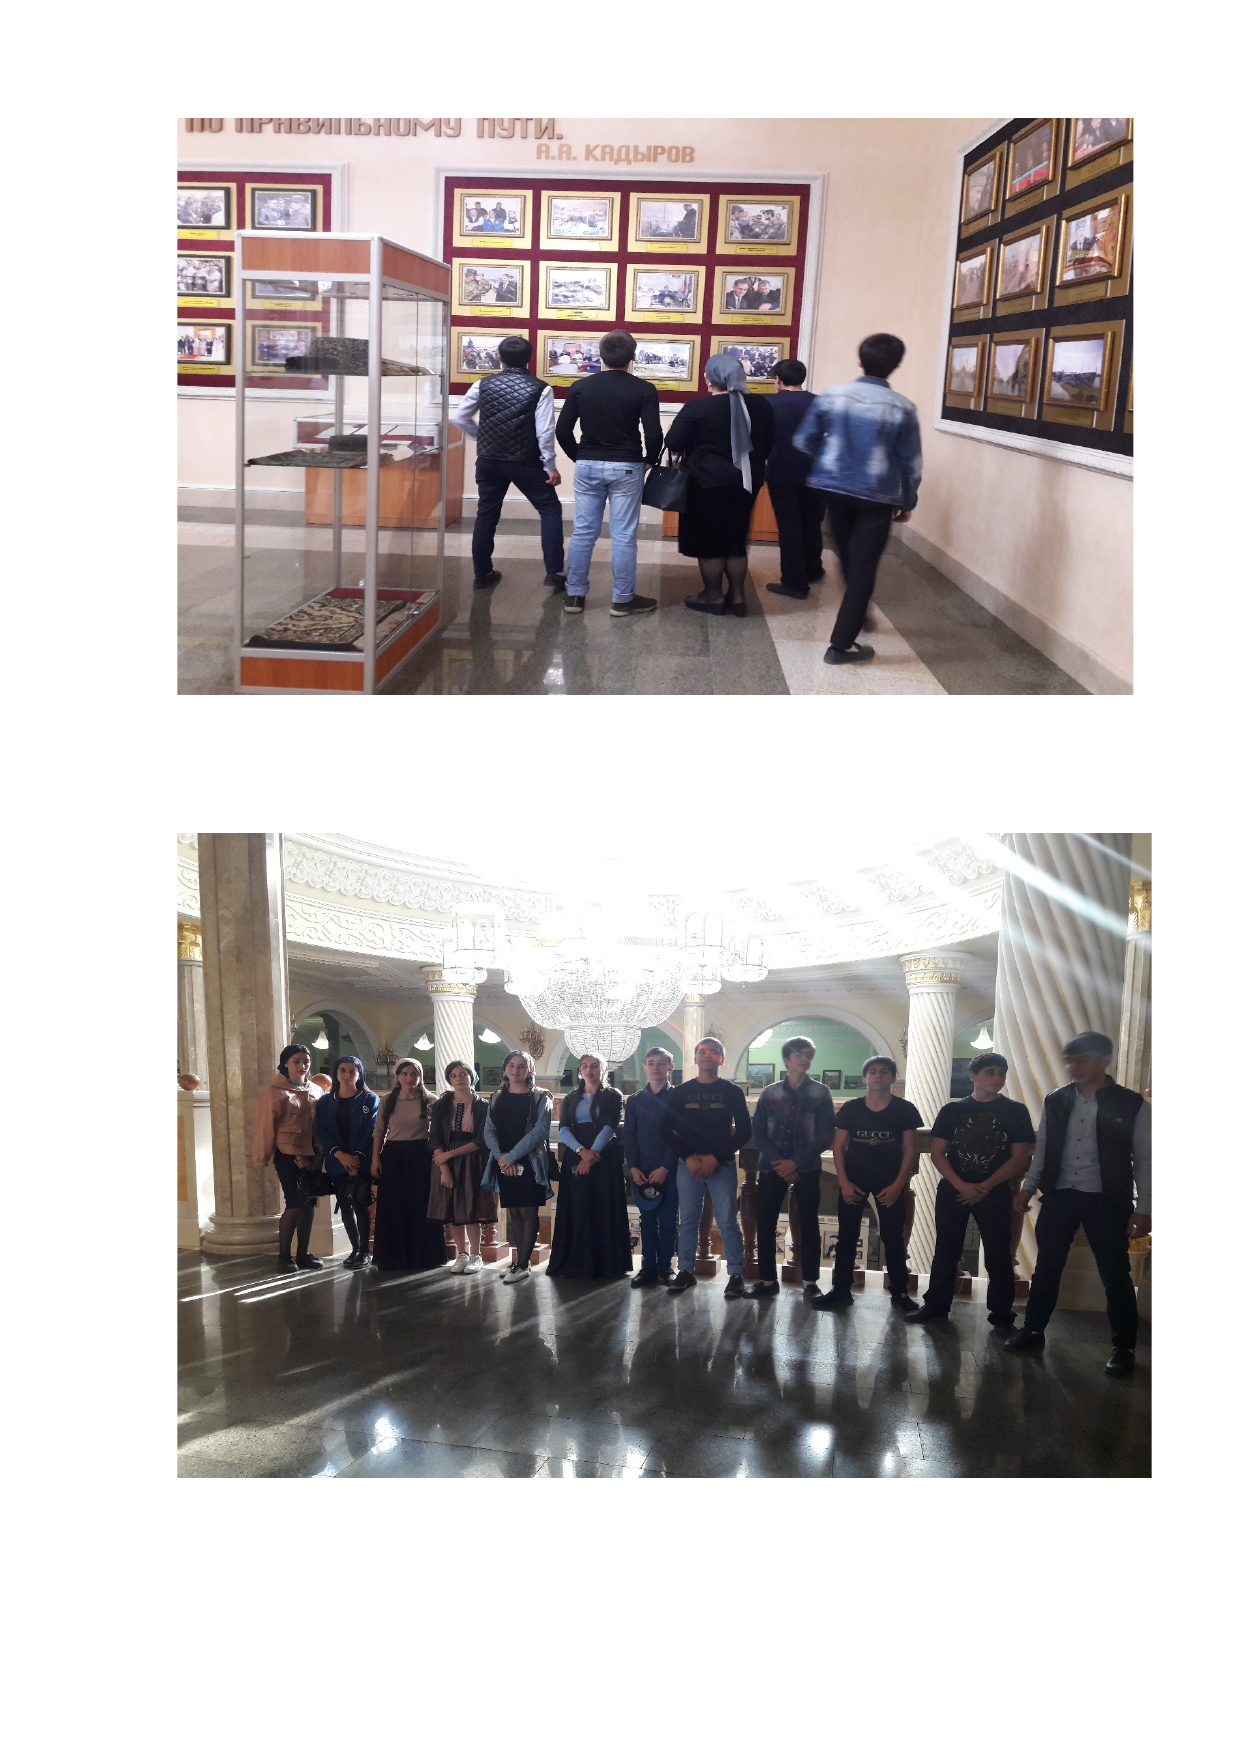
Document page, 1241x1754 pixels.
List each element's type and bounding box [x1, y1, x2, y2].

picture [177, 118, 1134, 695]
picture [177, 833, 1152, 1478]
